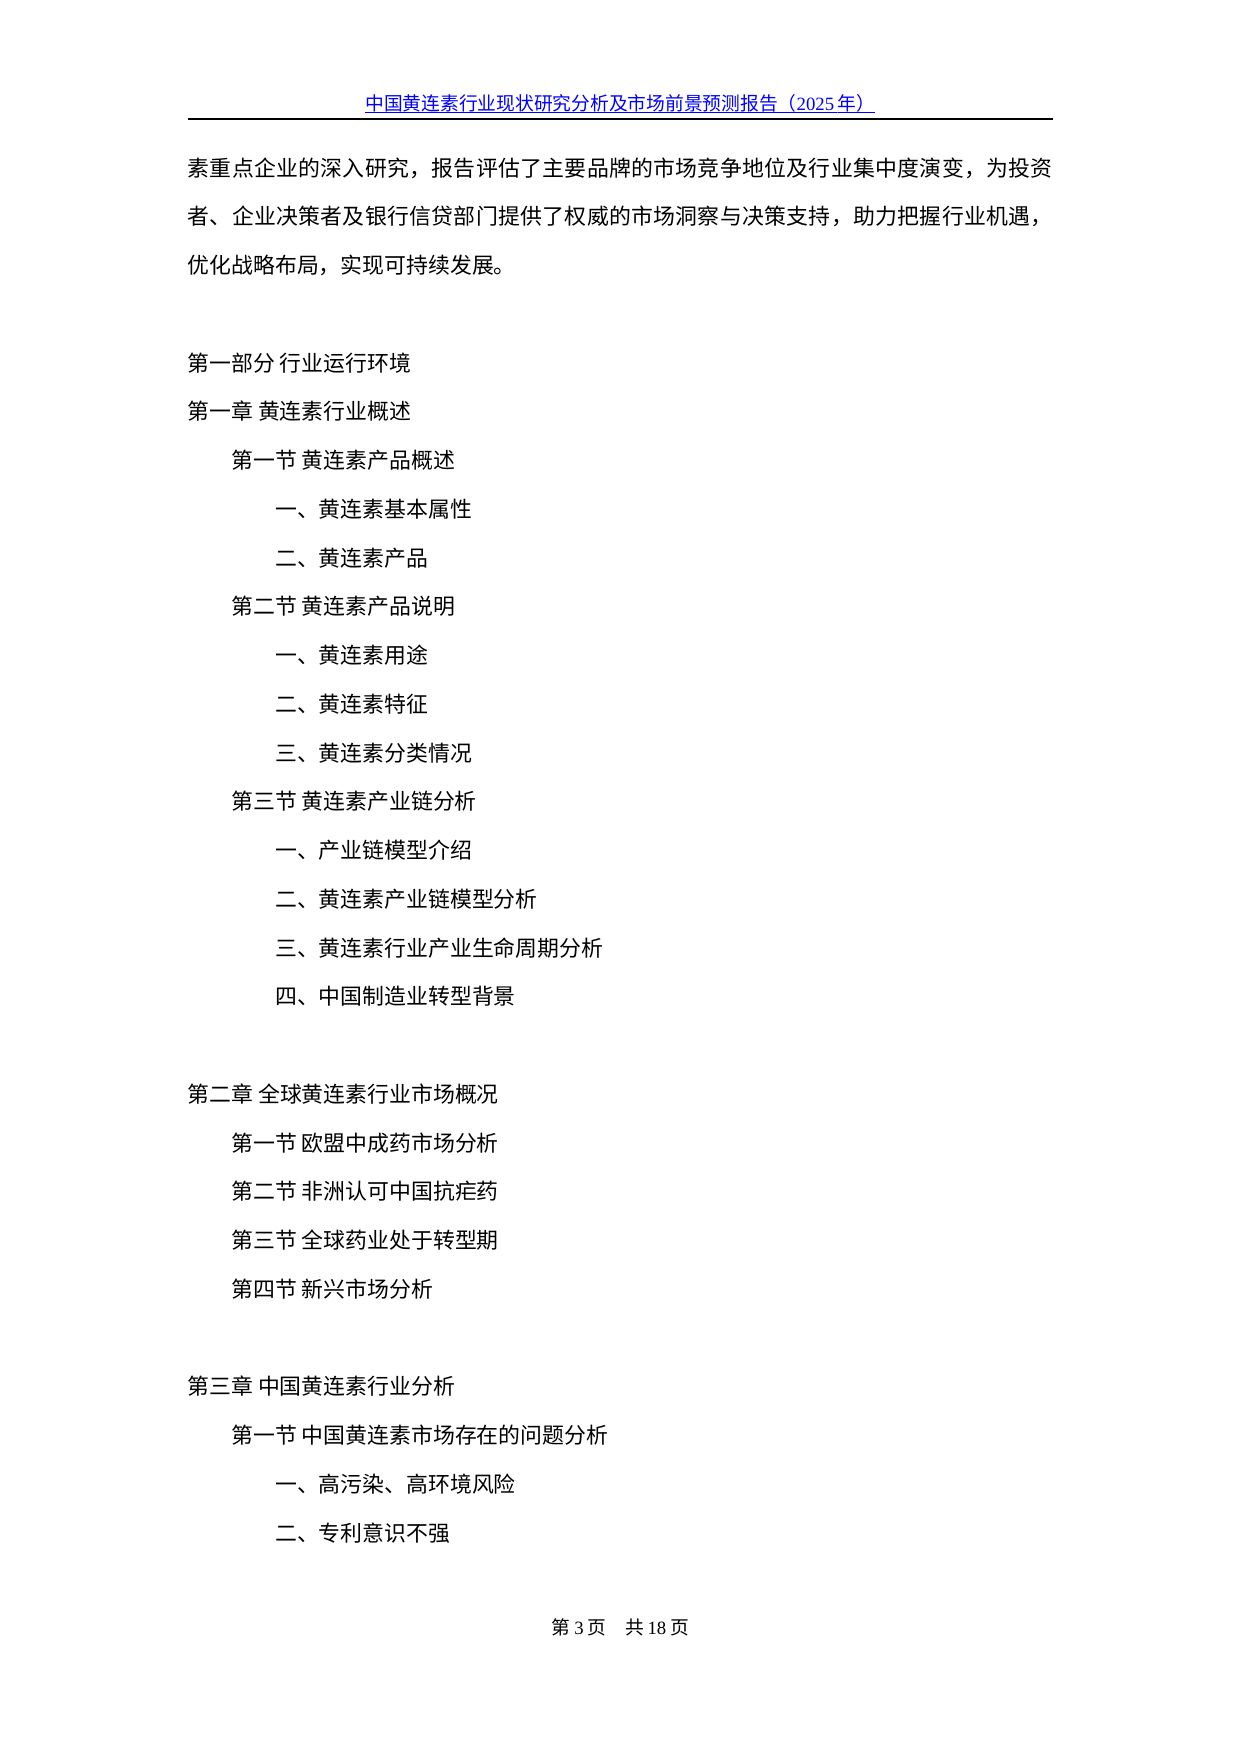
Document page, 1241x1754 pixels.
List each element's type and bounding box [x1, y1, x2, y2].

text [187, 150, 1053, 1548]
